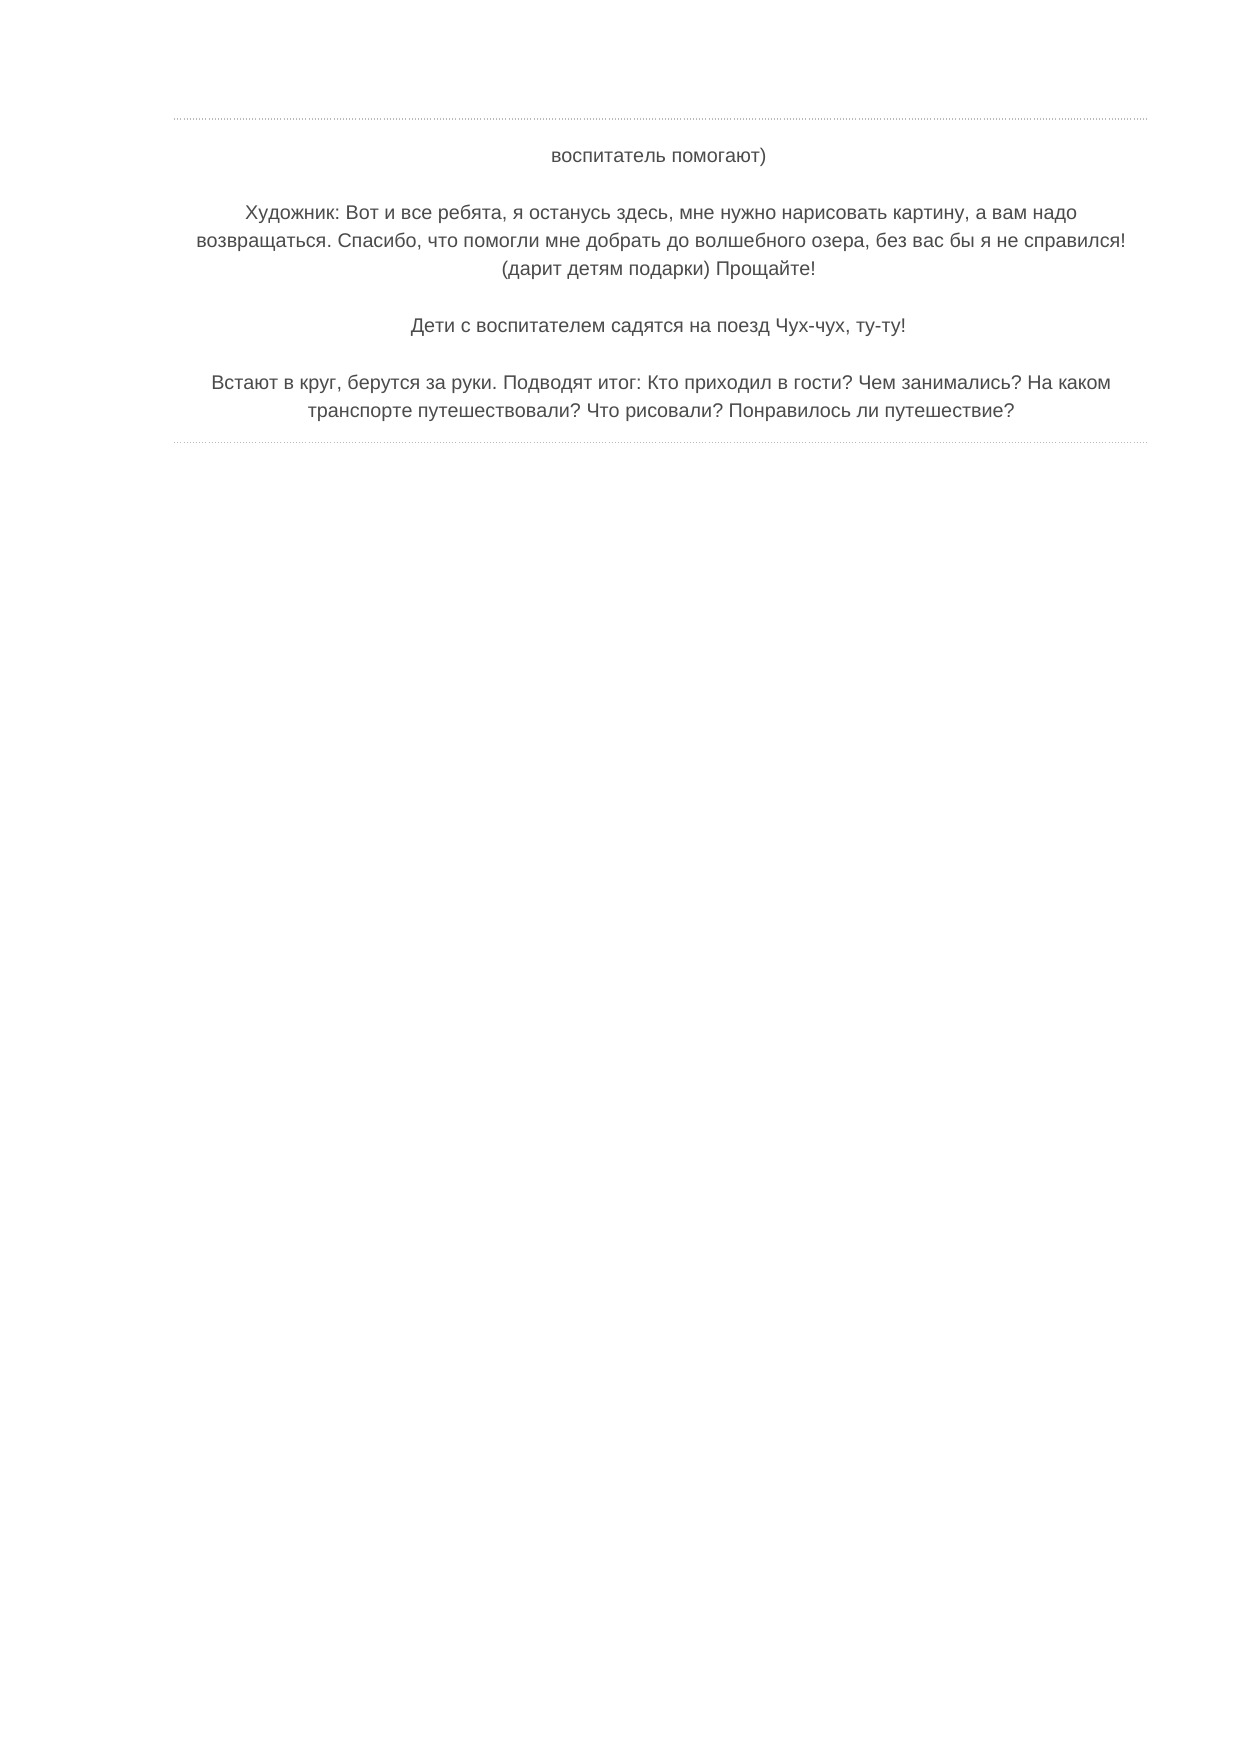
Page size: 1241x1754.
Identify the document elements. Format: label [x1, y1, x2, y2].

table_cell [174, 118, 1148, 442]
